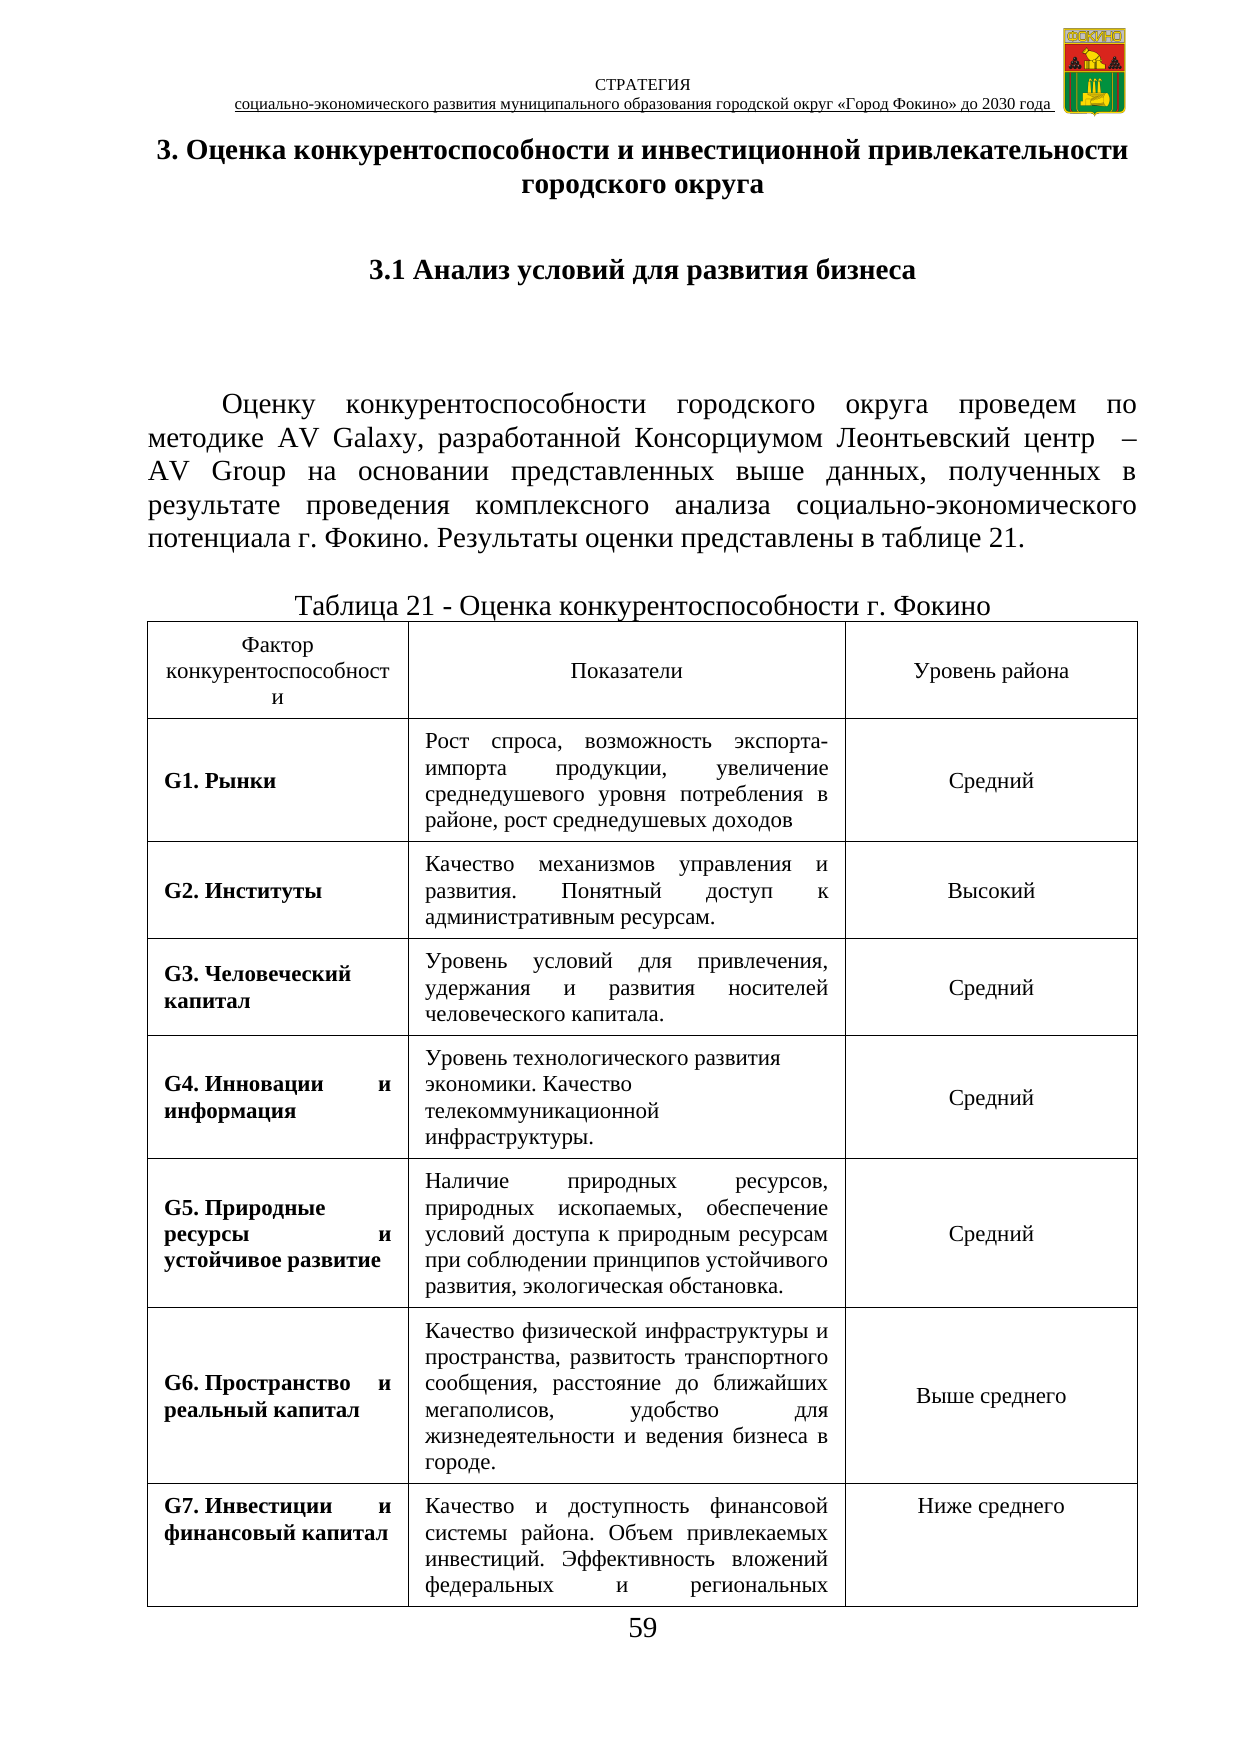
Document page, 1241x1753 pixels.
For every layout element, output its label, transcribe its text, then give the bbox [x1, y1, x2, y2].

table_cell Высокий [846, 842, 1137, 938]
table_header Показатели [409, 622, 845, 718]
table_cell Уровень условий для привлечения, удержания и развития носителей человеческого капитала. [409, 939, 845, 1035]
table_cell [409, 1484, 845, 1606]
table_cell Средний [846, 1036, 1137, 1158]
list 3.1 Анализ условий для развития бизнеса [148, 252, 1138, 286]
table_cell G5. Природные ресурсы и устойчивое развитие [148, 1159, 408, 1307]
table_cell Наличие природных ресурсов, природных ископаемых, обеспечение условий доступа к природным ресурсам при соблюдении принципов устойчивого развития, экологическая обстановка. [409, 1159, 845, 1307]
text Таблица 21 - Оценка конкурентоспособности г. Фокино [148, 588, 1138, 621]
table_cell Качество механизмов управления и развития. Понятный доступ к административным ресурсам. [409, 842, 845, 938]
table_cell Рост спроса, возможность экспорта-импорта продукции, увеличение среднедушевого уровня потребления в районе, рост среднедушевых доходов [409, 719, 845, 841]
table_cell Качество физической инфраструктуры и пространства, развитость транспортного сообщения, расстояние до ближайших мегаполисов, удобство для жизнедеятельности и ведения бизнеса в городе. [409, 1308, 845, 1483]
table_header Уровень района [846, 622, 1137, 718]
table_cell G6. Пространство и реальный капитал [148, 1308, 408, 1483]
text Оценку конкурентоспособности городского округа проведем по методике AV Galaxy, разработанной Консорциумом Леонтьевский центр – AV Group на основании представленных выше данных, полученных в результате проведения комплексного анализа социально-экономического потенциала г. Фокино. Результаты оценки представлены в таблице 21. [148, 386, 1138, 554]
table_cell Средний [846, 1159, 1137, 1307]
table_cell Средний [846, 939, 1137, 1035]
picture [1063, 28, 1126, 117]
list 3. Оценка конкурентоспособности и инвестиционной привлекательности городского округа [148, 132, 1138, 199]
table_cell G7. Инвестиции и финансовый капитал [148, 1484, 408, 1606]
table_cell Средний [846, 719, 1137, 841]
table_cell G3. Человеческий капитал [148, 939, 408, 1035]
table_cell G1. Рынки [148, 719, 408, 841]
table_cell Выше среднего [846, 1308, 1137, 1483]
table_cell Ниже среднего [846, 1484, 1137, 1606]
table_cell Уровень технологического развития экономики. Качество телекоммуникационной инфраструктуры. [409, 1036, 845, 1158]
table_cell G2. Институты [148, 842, 408, 938]
table_header Фактор конкурентоспособности [148, 622, 408, 718]
table_cell G4. Инновации и информация [148, 1036, 408, 1158]
